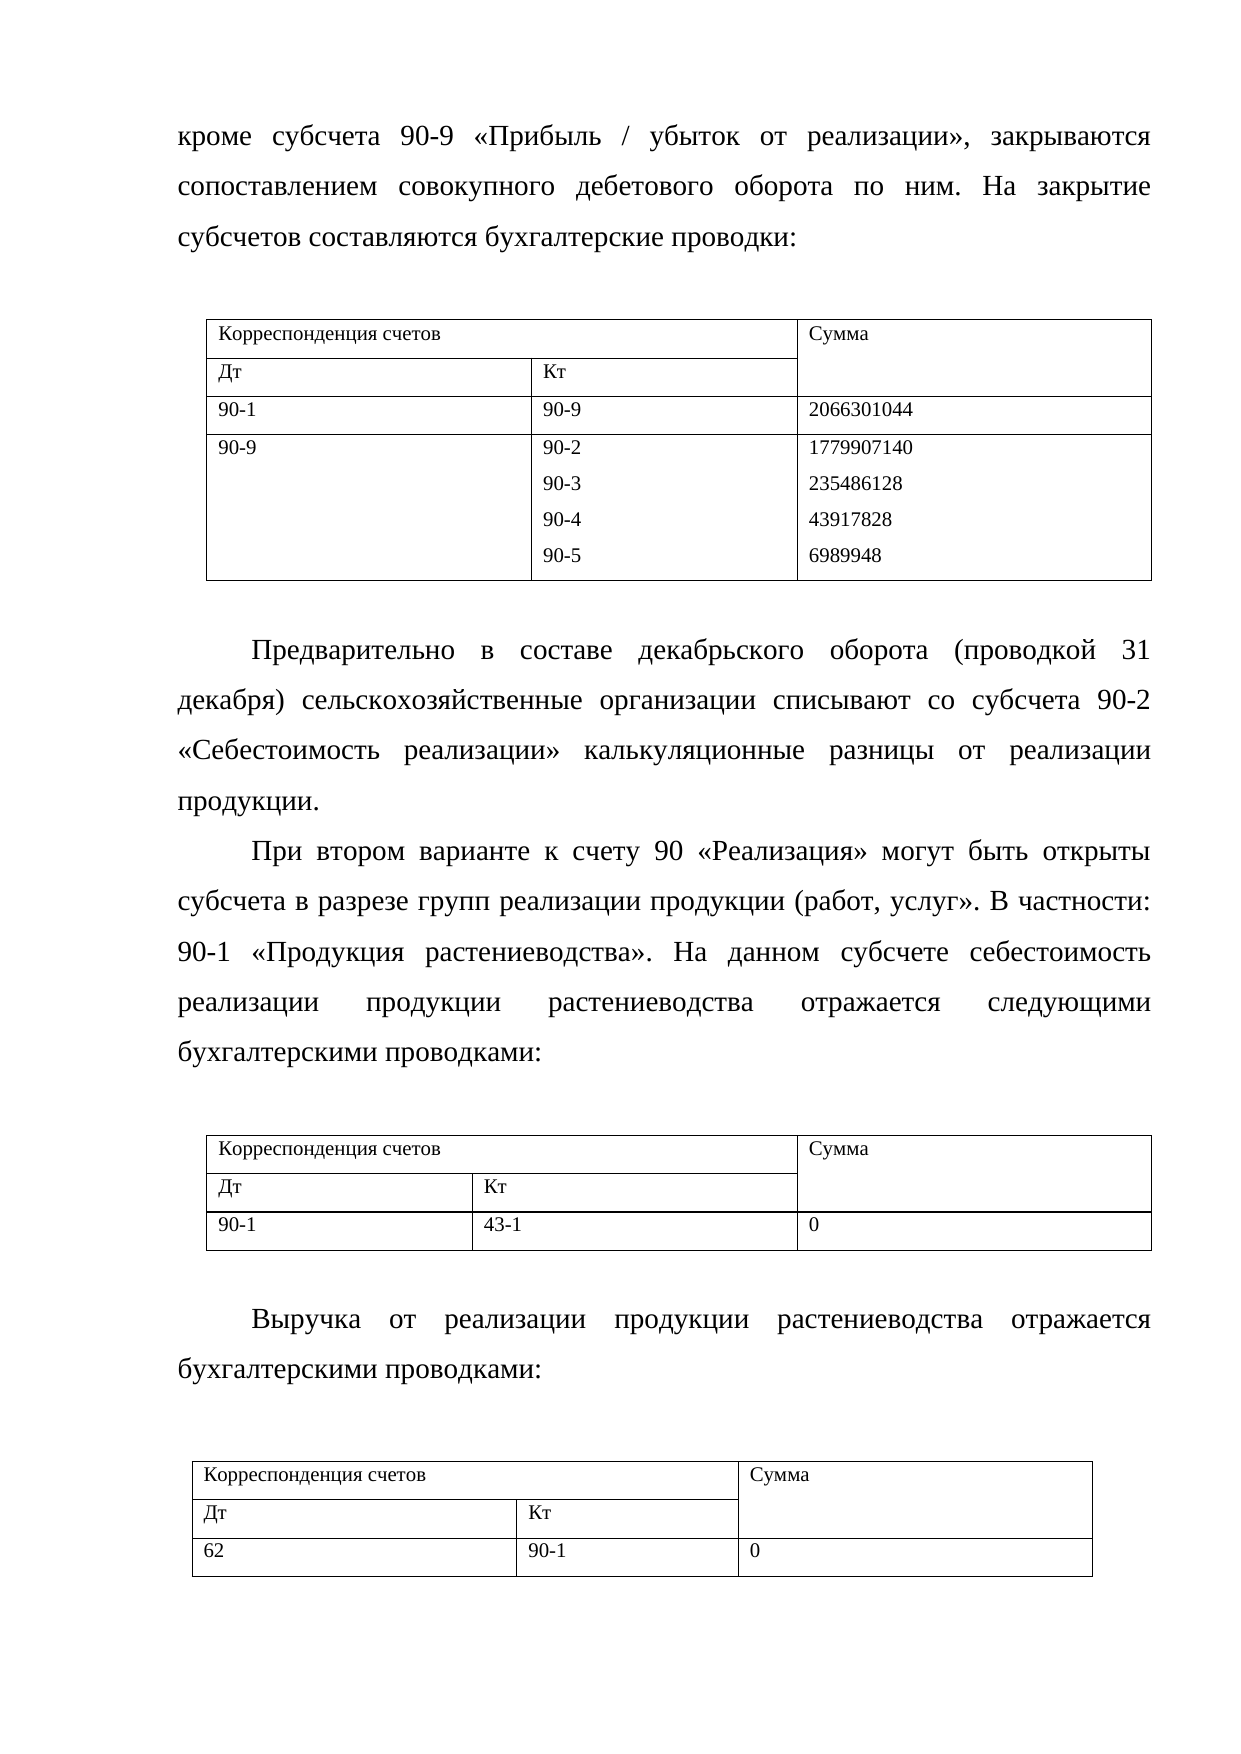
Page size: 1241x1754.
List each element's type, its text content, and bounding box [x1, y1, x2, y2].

table_cell 90-9 [532, 397, 797, 434]
table_cell Кт [532, 359, 797, 396]
table_cell 90-1 [207, 397, 531, 434]
list При втором варианте к счету 90 «Реализация» могут быть открыты субсчета в разрезе групп реализации продукции (работ, услуг». В частности: 90-1 «Продукция растениеводства». На данном субсчете себестоимость реализации продукции растениеводства отражается следующими бухгалтерскими проводками: [177, 833, 1152, 1068]
table_cell Дт [207, 359, 531, 396]
table_cell 0 [798, 1213, 1151, 1249]
table_cell 1779907140 235486128 43917828 6989948 [798, 435, 1151, 580]
table_header Корреспонденция счетов [207, 320, 797, 358]
table_header Корреспонденция счетов [193, 1462, 738, 1499]
table_cell 2066301044 [798, 397, 1151, 434]
table_cell 90-1 [517, 1539, 738, 1576]
table_cell Кт [517, 1500, 738, 1537]
list Предварительно в составе декабрьского оборота (проводкой 31 декабря) сельскохозяйственные организации списывают со субсчета 90-2 «Себестоимость реализации» калькуляционные разницы от реализации продукции. [177, 632, 1152, 816]
table_cell Кт [473, 1174, 797, 1211]
table_cell 90-9 [207, 435, 531, 580]
table_cell 0 [739, 1539, 1092, 1576]
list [177, 118, 1152, 252]
table_header Сумма [798, 320, 1151, 396]
table_cell 90-2 90-3 90-4 90-5 [532, 435, 797, 580]
table_cell 43-1 [473, 1213, 797, 1249]
table_cell 90-1 [207, 1213, 472, 1249]
table_header Сумма [798, 1136, 1151, 1211]
table_cell 62 [193, 1539, 516, 1576]
table_cell Дт [193, 1500, 516, 1537]
table_cell Дт [207, 1174, 472, 1211]
table_header Сумма [739, 1462, 1092, 1537]
table_header Корреспонденция счетов [207, 1136, 797, 1173]
list Выручка от реализации продукции растениеводства отражается бухгалтерскими проводками: [177, 1301, 1152, 1385]
